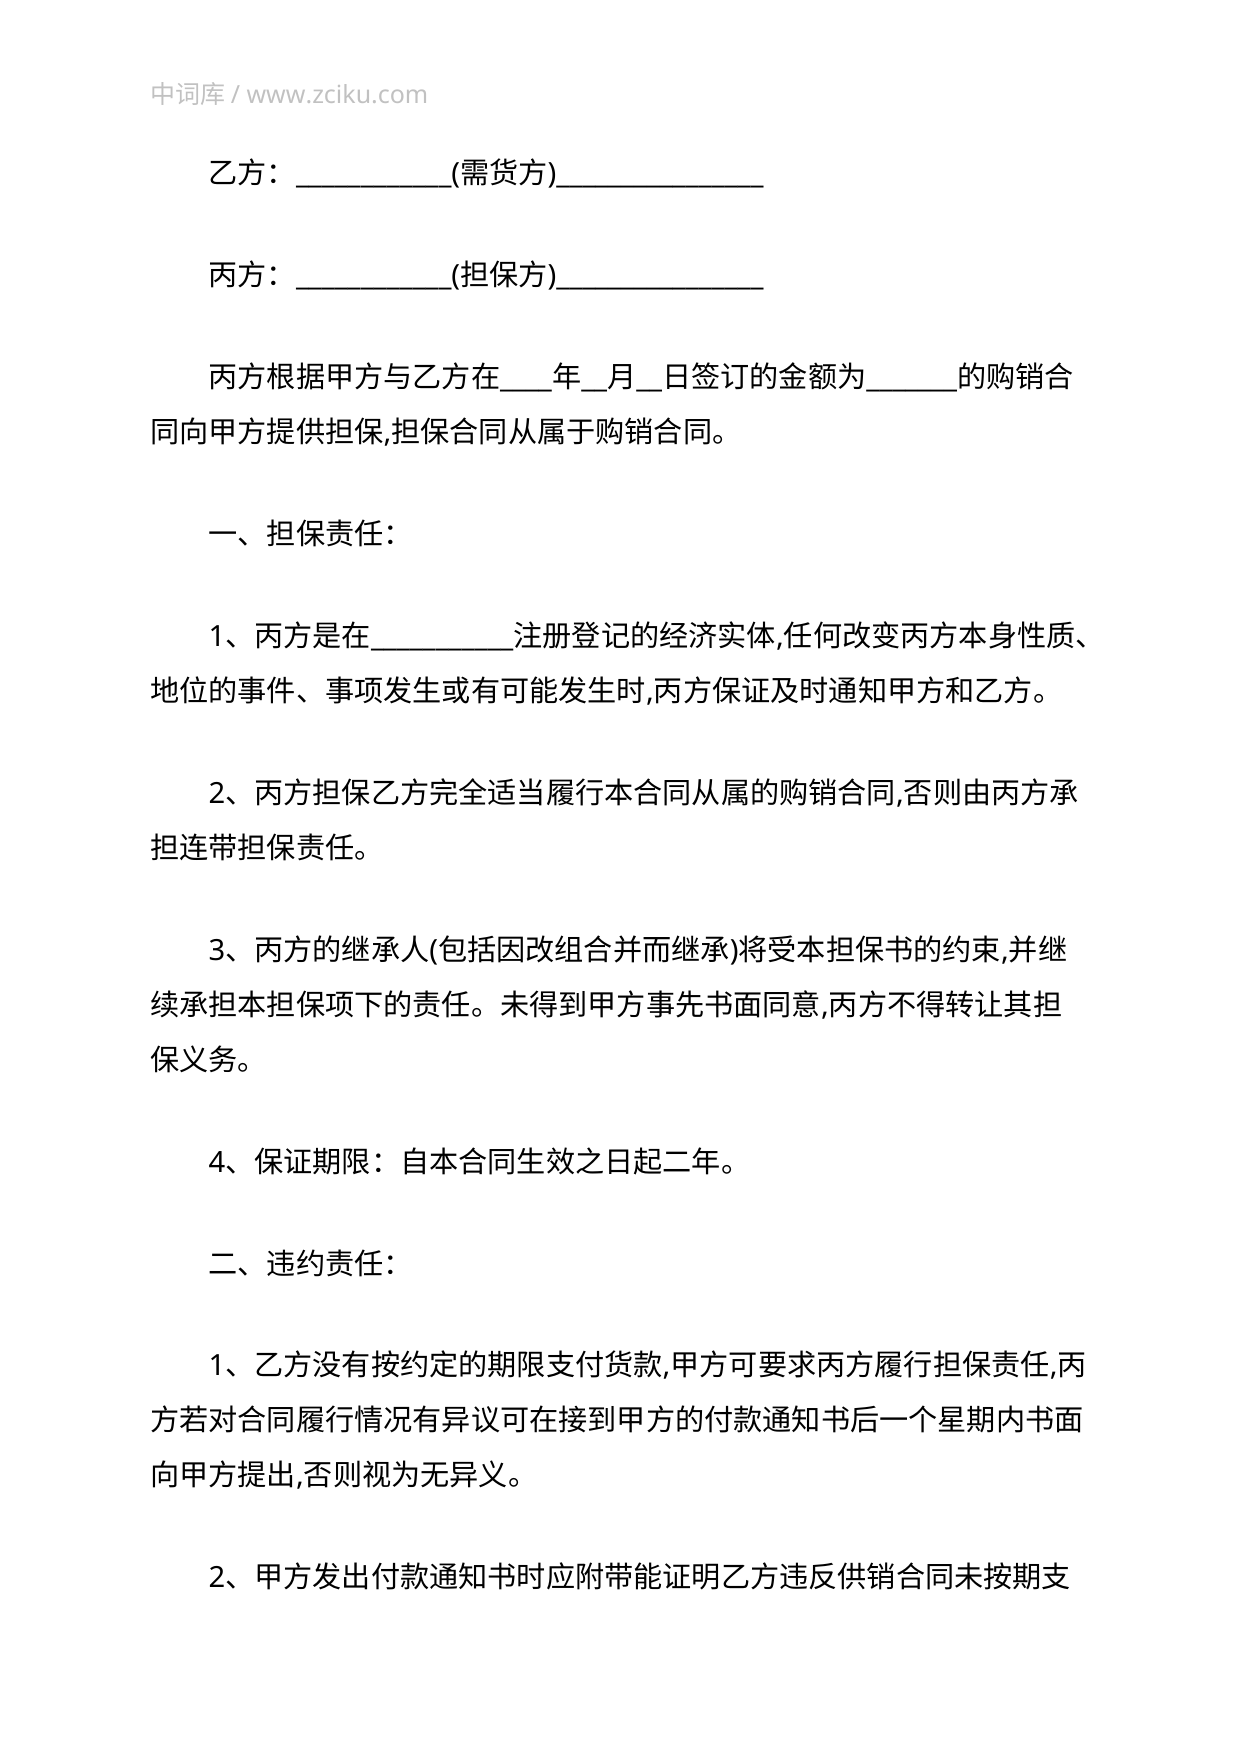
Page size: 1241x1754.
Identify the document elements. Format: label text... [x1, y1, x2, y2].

text 乙方：____________(需货方)________________ [150, 150, 1090, 192]
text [150, 1554, 1090, 1596]
text 2、丙方担保乙方完全适当履行本合同从属的购销合同,否则由丙方承担连带担保责任。 [150, 770, 1090, 867]
text 丙方：____________(担保方)________________ [150, 252, 1090, 294]
text 丙方根据甲方与乙方在____年__月__日签订的金额为_______的购销合同向甲方提供担保,担保合同从属于购销合同。 [150, 354, 1090, 451]
text 1、乙方没有按约定的期限支付货款,甲方可要求丙方履行担保责任,丙方若对合同履行情况有异议可在接到甲方的付款通知书后一个星期内书面向甲方提出,否则视为无异义。 [150, 1342, 1090, 1494]
text 一、担保责任： [150, 511, 1090, 553]
text 4、保证期限：自本合同生效之日起二年。 [150, 1138, 1090, 1181]
text 3、丙方的继承人(包括因改组合并而继承)将受本担保书的约束,并继续承担本担保项下的责任。未得到甲方事先书面同意,丙方不得转让其担保义务。 [150, 926, 1090, 1079]
text 1、丙方是在___________注册登记的经济实体,任何改变丙方本身性质、地位的事件、事项发生或有可能发生时,丙方保证及时通知甲方和乙方。 [150, 613, 1090, 710]
text 二、违约责任： [150, 1240, 1090, 1282]
